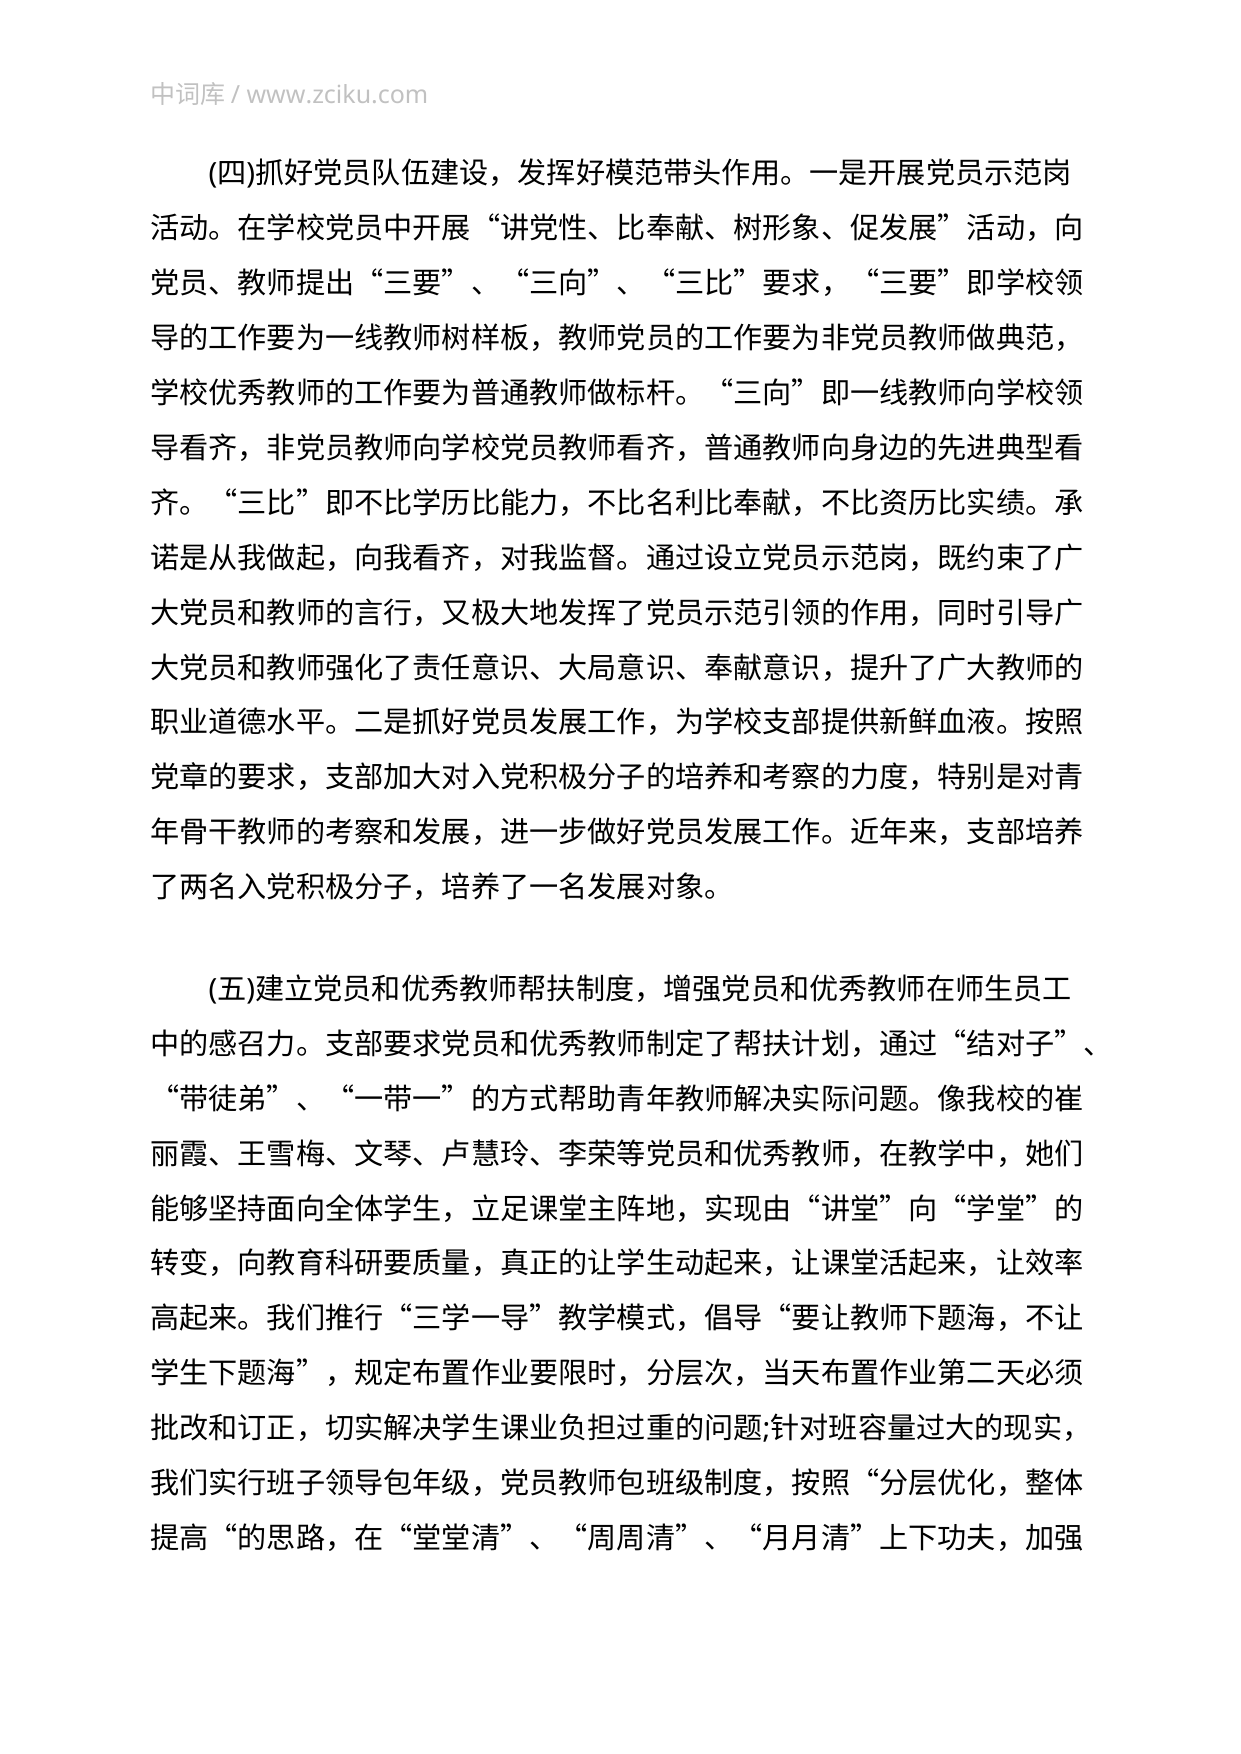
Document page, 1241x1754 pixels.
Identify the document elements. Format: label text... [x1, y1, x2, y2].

text (四)抓好党员队伍建设，发挥好模范带头作用。一是开展党员示范岗活动。在学校党员中开展“讲党性、比奉献、树形象、促发展”活动，向党员、教师提出“三要”、“三向”、“三比”要求，“三要”即学校领导的工作要为一线教师树样板，教师党员的工作要为非党员教师做典范，学校优秀教师的工作要为普通教师做标杆。“三向”即一线教师向学校领导看齐，非党员教师向学校党员教师看齐，普通教师向身边的先进典型看齐。“三比”即不比学历比能力，不比名利比奉献，不比资历比实绩。承诺是从我做起，向我看齐，对我监督。通过设立党员示范岗，既约束了广大党员和教师的言行，又极大地发挥了党员示范引领的作用，同时引导广大党员和教师强化了责任意识、大局意识、奉献意识，提升了广大教师的职业道德水平。二是抓好党员发展工作，为学校支部提供新鲜血液。按照党章的要求，支部加大对入党积极分子的培养和考察的力度，特别是对青年骨干教师的考察和发展，进一步做好党员发展工作。近年来，支部培养了两名入党积极分子，培养了一名发展对象。 [150, 150, 1090, 906]
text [150, 966, 1090, 1557]
